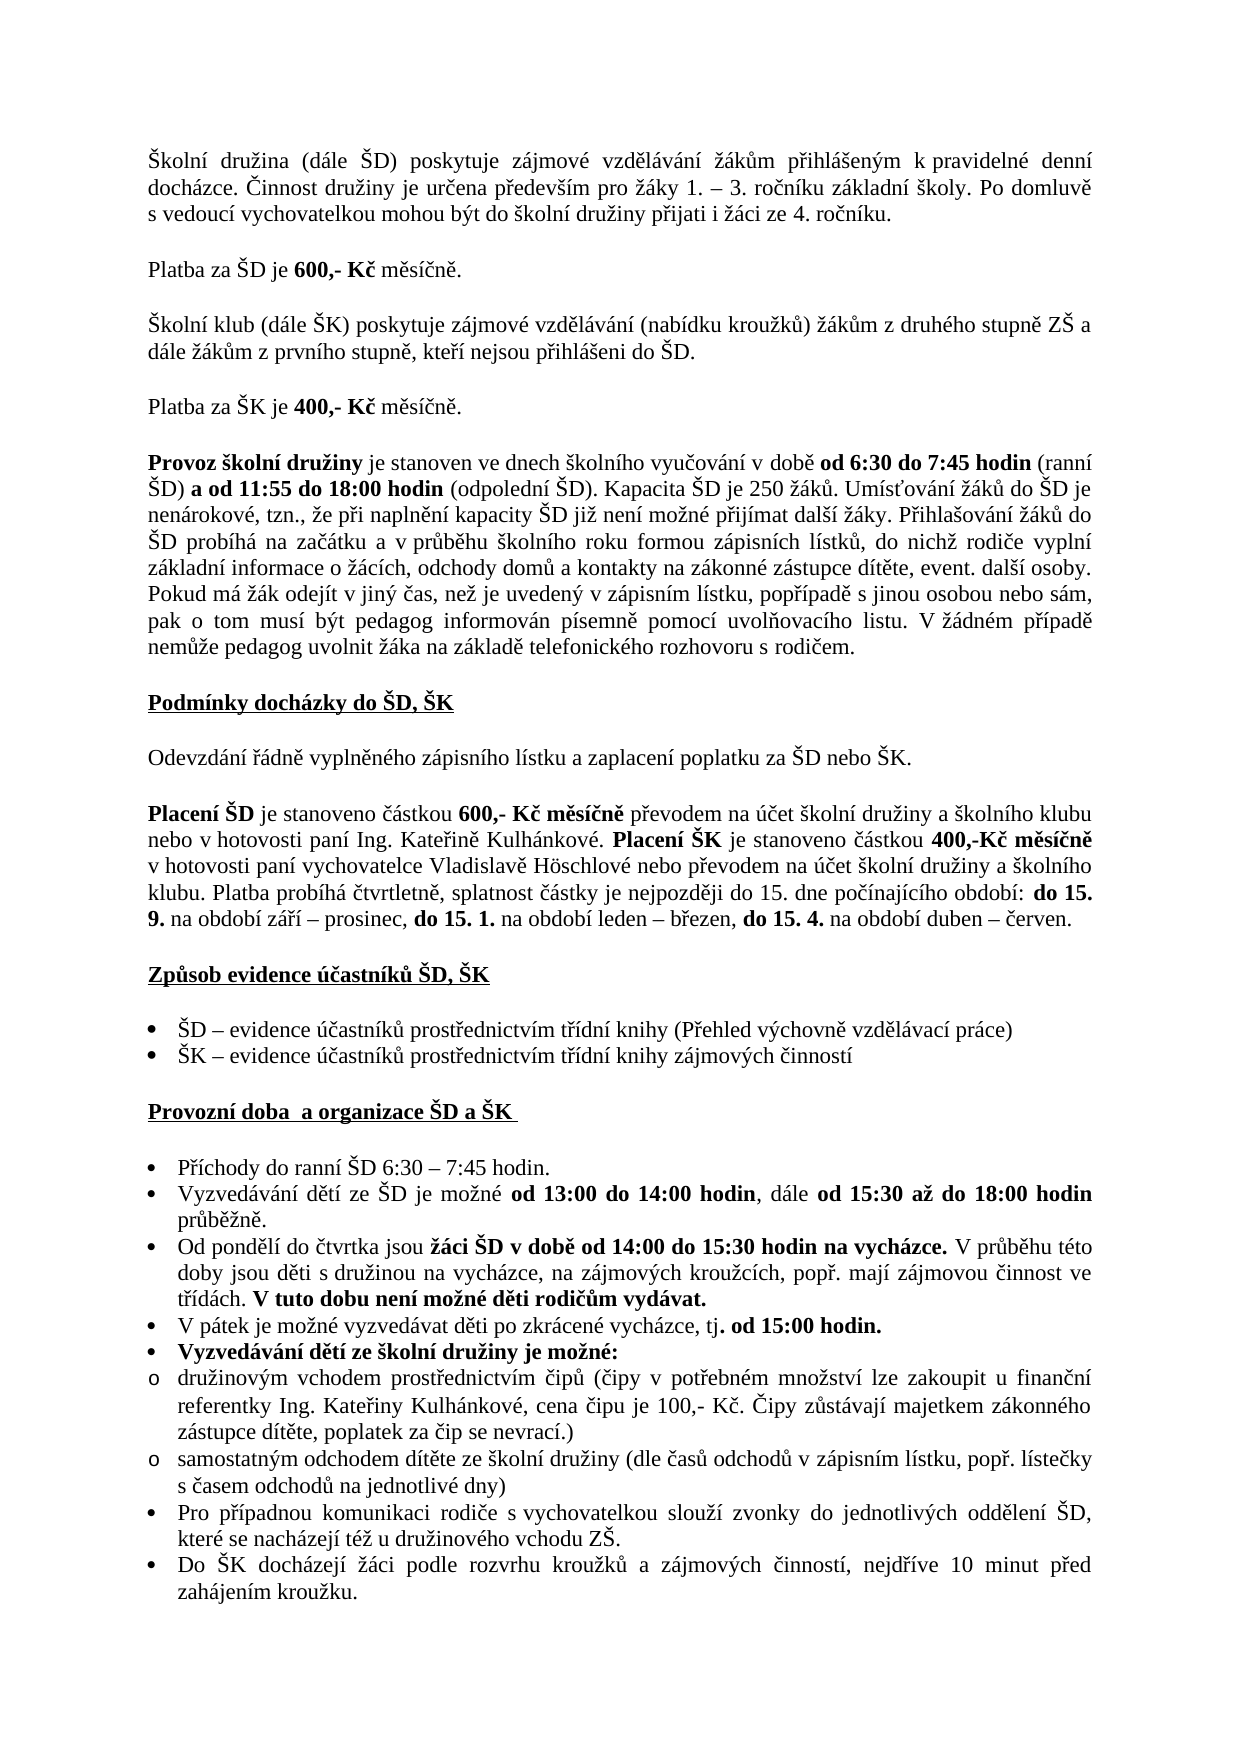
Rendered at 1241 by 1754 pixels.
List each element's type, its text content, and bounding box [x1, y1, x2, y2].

text Platba za ŠK je 400,- Kč měsíčně. [148, 393, 1093, 419]
text Školní družina (dále ŠD) poskytuje zájmové vzdělávání žákům přihlášeným k pravidelné denní docházce. Činnost družiny je určena především pro žáky 1. – 3. ročníku základní školy. Po domluvě s vedoucí vychovatelkou mohou být do školní družiny přijati i žáci ze 4. ročníku. [148, 148, 1093, 227]
list ŠK – evidence účastníků prostřednictvím třídní knihy zájmových činností [148, 1043, 1093, 1069]
list Do ŠK docházejí žáci podle rozvrhu kroužků a zájmových činností, nejdříve 10 minut před zahájením kroužku. [148, 1551, 1093, 1604]
text Školní klub (dále ŠK) poskytuje zájmové vzdělávání (nabídku kroužků) žákům z druhého stupně ZŠ a dále žákům z prvního stupně, kteří nejsou přihlášeni do ŠD. [148, 311, 1093, 364]
text Provozní doba a organizace ŠD a ŠK [148, 1098, 1093, 1124]
list Pro případnou komunikaci rodiče s vychovatelkou slouží zvonky do jednotlivých oddělení ŠD, které se nacházejí též u družinového vchodu ZŠ. [148, 1499, 1093, 1551]
list Od pondělí do čtvrtka jsou žáci ŠD v době od 14:00 do 15:30 hodin na vycházce. V průběhu této doby jsou děti s družinou na vycházce, na zájmových kroužcích, popř. mají zájmovou činnost ve třídách. V tuto dobu není možné děti rodičům vydávat. [148, 1233, 1093, 1312]
text Provoz školní družiny je stanoven ve dnech školního vyučování v době od 6:30 do 7:45 hodin (ranní ŠD) a od 11:55 do 18:00 hodin (odpolední ŠD). Kapacita ŠD je 250 žáků. Umísťování žáků do ŠD je nenárokové, tzn., že při naplnění kapacity ŠD již není možné přijímat další žáky. Přihlašování žáků do ŠD probíhá na začátku a v průběhu školního roku formou zápisních lístků, do nichž rodiče vyplní základní informace o žácích, odchody domů a kontakty na zákonné zástupce dítěte, event. další osoby. Pokud má žák odejít v jiný čas, než je uvedený v zápisním lístku, popřípadě s jinou osobou nebo sám, pak o tom musí být pedagog informován písemně pomocí uvolňovacího listu. V žádném případě nemůže pedagog uvolnit žáka na základě telefonického rozhovoru s rodičem. [148, 449, 1093, 659]
text Platba za ŠD je 600,- Kč měsíčně. [148, 256, 1093, 282]
text Odevzdání řádně vyplněného zápisního lístku a zaplacení poplatku za ŠD nebo ŠK. [148, 744, 1093, 771]
text Způsob evidence účastníků ŠD, ŠK [148, 961, 1093, 987]
list Vyzvedávání dětí ze ŠD je možné od 13:00 do 14:00 hodin, dále od 15:30 až do 18:00 hodin průběžně. [148, 1180, 1093, 1233]
list ŠD – evidence účastníků prostřednictvím třídní knihy (Přehled výchovně vzdělávací práce) [148, 1016, 1093, 1043]
list družinovým vchodem prostřednictvím čipů (čipy v potřebném množství lze zakoupit u finanční referentky Ing. Kateřiny Kulhánkové, cena čipu je 100,- Kč. Čipy zůstávají majetkem zákonného zástupce dítěte, poplatek za čip se nevrací.) [148, 1364, 1093, 1445]
text Podmínky docházky do ŠD, ŠK [148, 689, 1093, 715]
text Placení ŠD je stanoveno částkou 600,- Kč měsíčně převodem na účet školní družiny a školního klubu nebo v hotovosti paní Ing. Kateřině Kulhánkové. Placení ŠK je stanoveno částkou 400,-Kč měsíčně v hotovosti paní vychovatelce Vladislavě Höschlové nebo převodem na účet školní družiny a školního klubu. Platba probíhá čtvrtletně, splatnost částky je nejpozději do 15. dne počínajícího období: do 15. 9. na období září – prosinec, do 15. 1. na období leden – březen, do 15. 4. na období duben – červen. [148, 800, 1093, 932]
list samostatným odchodem dítěte ze školní družiny (dle časů odchodů v zápisním lístku, popř. lístečky s časem odchodů na jednotlivé dny) [148, 1445, 1093, 1499]
list Vyzvedávání dětí ze školní družiny je možné: [148, 1338, 1093, 1364]
list V pátek je možné vyzvedávat děti po zkrácené vycházce, tj. od 15:00 hodin. [148, 1312, 1093, 1338]
list Příchody do ranní ŠD 6:30 – 7:45 hodin. [148, 1154, 1093, 1180]
